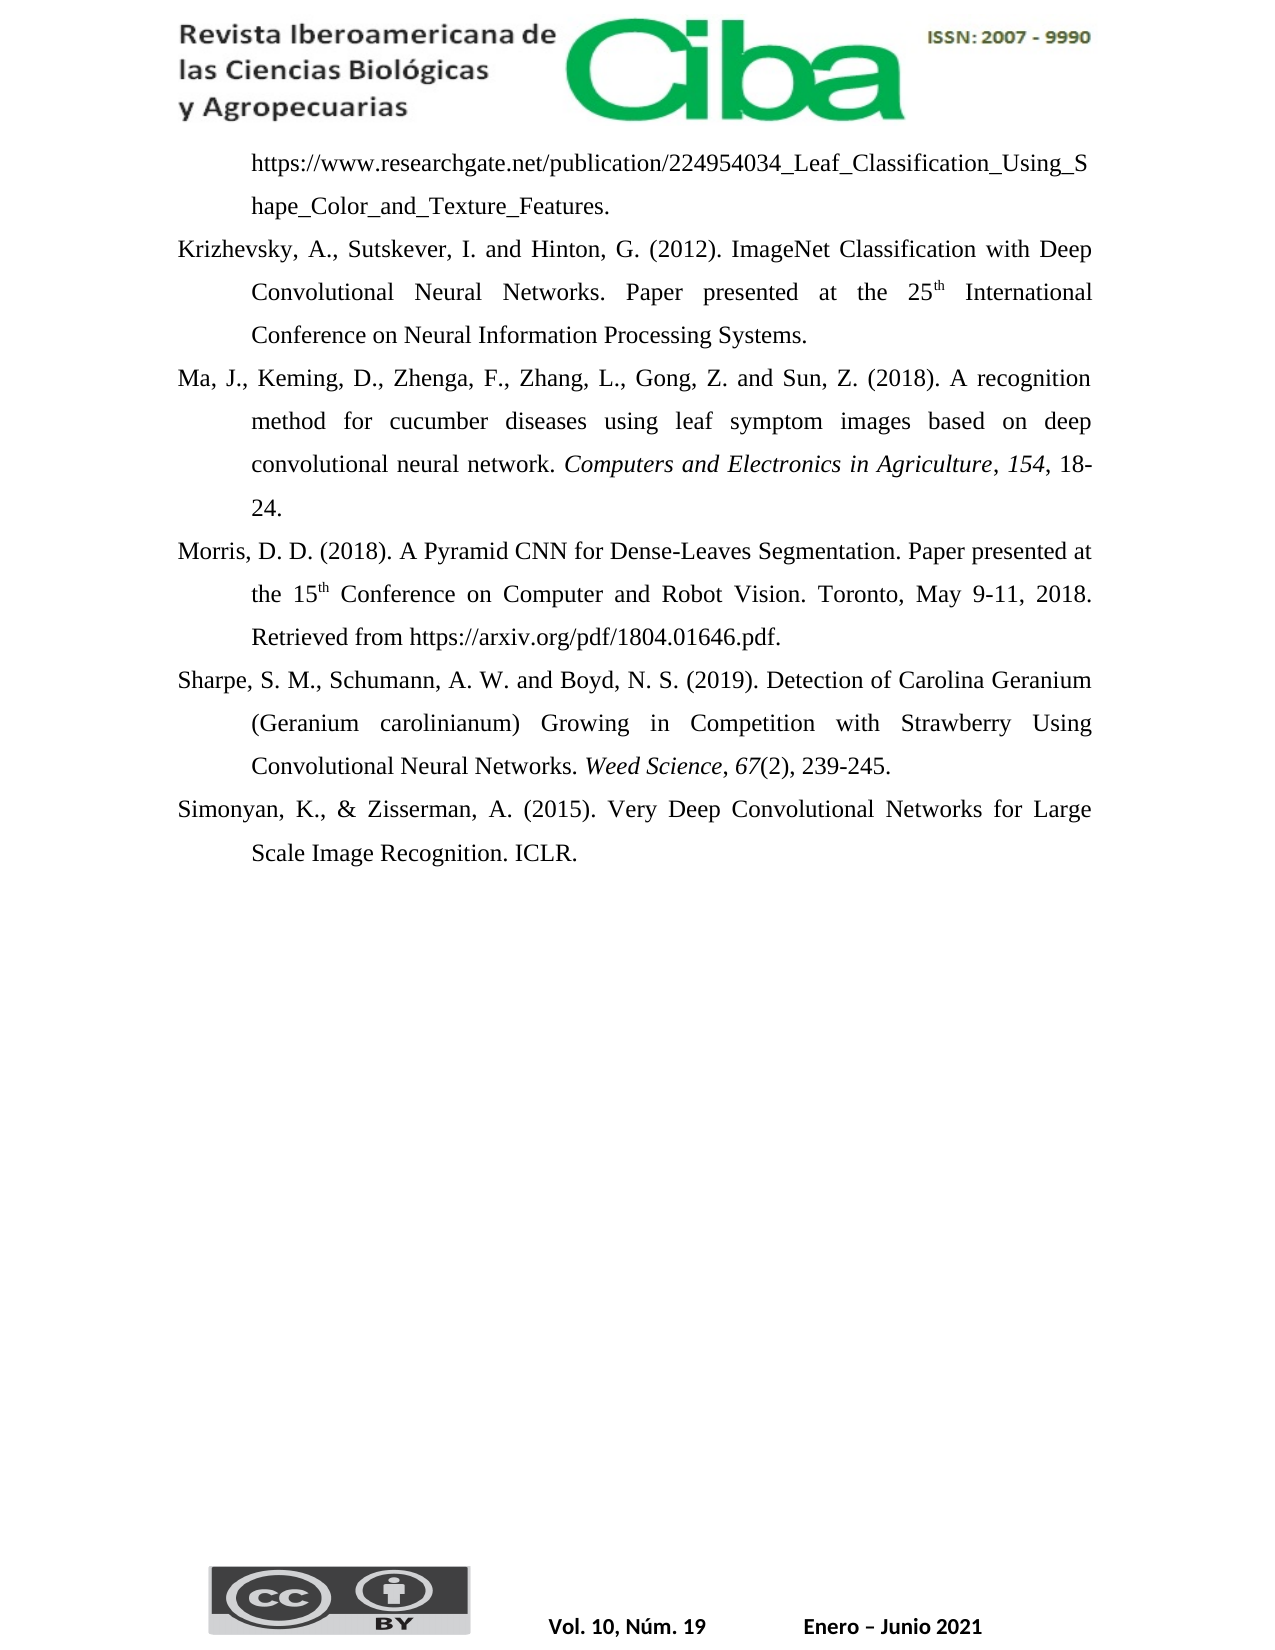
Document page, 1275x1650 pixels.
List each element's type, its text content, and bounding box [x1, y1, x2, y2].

text Simonyan, K., & Zisserman, A. (2015). Very Deep Convolutional Networks for Large Scale Image Recognition. ICLR. [177, 794, 1093, 866]
text Sharpe, S. M., Schumann, A. W. and Boyd, N. S. (2019). Detection of Carolina Geranium (Geranium carolinianum) Growing in Competition with Strawberry Using Convolutional Neural Networks. Weed Science, 67(2), 239-245. [177, 665, 1093, 780]
text Krizhevsky, A., Sutskever, I. and Hinton, G. (2012). ImageNet Classification with Deep Convolutional Neural Networks. Paper presented at the 25th International Conference on Neural Information Processing Systems. [177, 234, 1093, 349]
text Morris, D. D. (2018). A Pyramid CNN for Dense-Leaves Segmentation. Paper presented at the 15th Conference on Computer and Robot Vision. Toronto, May 9-11, 2018. Retrieved from https://arxiv.org/pdf/1804.01646.pdf. [177, 536, 1093, 651]
picture [177, 14, 1098, 126]
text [177, 148, 1093, 219]
text Ma, J., Keming, D., Zhenga, F., Zhang, L., Gong, Z. and Sun, Z. (2018). A recognition method for cucumber diseases using leaf symptom images based on deep convolutional neural network. Computers and Electronics in Agriculture, 154, 18-24. [177, 363, 1093, 521]
picture [208, 1566, 471, 1635]
